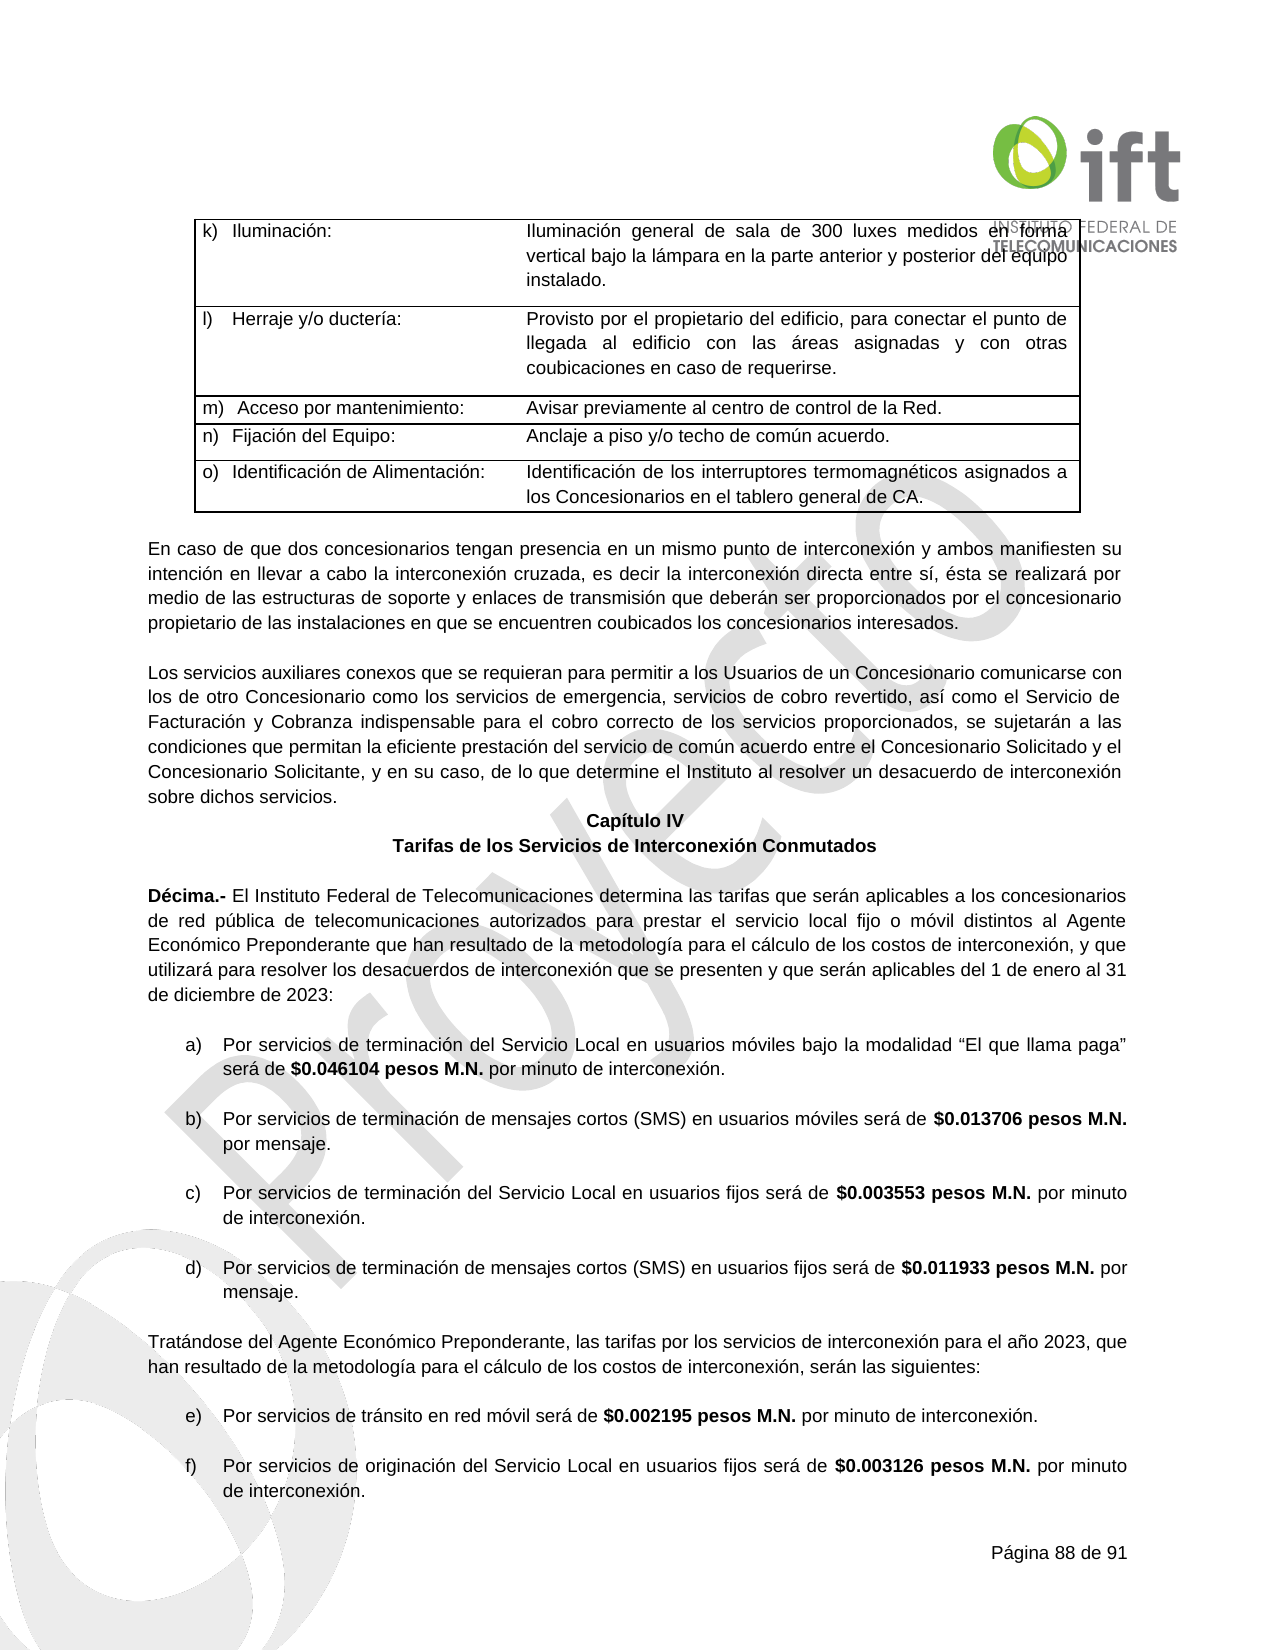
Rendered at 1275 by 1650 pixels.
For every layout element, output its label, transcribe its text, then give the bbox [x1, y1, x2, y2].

text En caso de que dos concesionarios tengan presencia en un mismo punto de interconexión y ambos manifiesten su intención en llevar a cabo la interconexión cruzada, es decir la interconexión directa entre sí, ésta se realizará por medio de las estructuras de soporte y enlaces de transmisión que deberán ser proporcionados por el concesionario propietario de las instalaciones en que se encuentren coubicados los concesionarios interesados. [148, 538, 1122, 633]
list Por servicios de terminación de mensajes cortos (SMS) en usuarios móviles será de $0.013706 pesos M.N. por mensaje. [185, 1108, 1127, 1154]
table_cell Fijación del Equipo: [196, 425, 519, 459]
table_cell Identificación de Alimentación: [196, 461, 519, 511]
table_cell Iluminación general de sala de 300 luxes medidos en forma vertical bajo la lámpara en la parte anterior y posterior del equipo instalado. [519, 220, 1079, 306]
table_cell Provisto por el propietario del edificio, para conectar el punto de llegada al edificio con las áreas asignadas y con otras coubicaciones en caso de requerirse. [519, 307, 1079, 395]
list Por servicios de originación del Servicio Local en usuarios fijos será de $0.003126 pesos M.N. por minuto de interconexión. [185, 1455, 1127, 1501]
text Capítulo IV [148, 810, 1122, 832]
text Tarifas de los Servicios de Interconexión Conmutados [148, 835, 1122, 857]
list Por servicios de terminación del Servicio Local en usuarios móviles bajo la modalidad “El que llama paga” será de $0.046104 pesos M.N. por minuto de interconexión. [185, 1033, 1127, 1080]
list Por servicios de terminación de mensajes cortos (SMS) en usuarios fijos será de $0.011933 pesos M.N. por mensaje. [185, 1257, 1127, 1303]
table_cell Anclaje a piso y/o techo de común acuerdo. [519, 425, 1079, 459]
table_cell Iluminación: [196, 220, 519, 306]
text Décima.- El Instituto Federal de Telecomunicaciones determina las tarifas que serán aplicables a los concesionarios de red pública de telecomunicaciones autorizados para prestar el servicio local fijo o móvil distintos al Agente Económico Preponderante que han resultado de la metodología para el cálculo de los costos de interconexión, y que utilizará para resolver los desacuerdos de interconexión que se presenten y que serán aplicables del 1 de enero al 31 de diciembre de 2023: [148, 885, 1127, 1005]
table_cell Acceso por mantenimiento: [196, 397, 519, 423]
table_cell Identificación de los interruptores termomagnéticos asignados a los Concesionarios en el tablero general de CA. [519, 461, 1079, 511]
picture [0, 17, 1256, 1650]
table_cell Avisar previamente al centro de control de la Red. [519, 397, 1079, 423]
text Los servicios auxiliares conexos que se requieran para permitir a los Usuarios de un Concesionario comunicarse con los de otro Concesionario como los servicios de emergencia, servicios de cobro revertido, así como el Servicio de Facturación y Cobranza indispensable para el cobro correcto de los servicios proporcionados, se sujetarán a las condiciones que permitan la eficiente prestación del servicio de común acuerdo entre el Concesionario Solicitado y el Concesionario Solicitante, y en su caso, de lo que determine el Instituto al resolver un desacuerdo de interconexión sobre dichos servicios. [148, 662, 1122, 807]
table_cell Herraje y/o ductería: [196, 307, 519, 395]
list Por servicios de terminación del Servicio Local en usuarios fijos será de $0.003553 pesos M.N. por minuto de interconexión. [185, 1182, 1127, 1228]
text Tratándose del Agente Económico Preponderante, las tarifas por los servicios de interconexión para el año 2023, que han resultado de la metodología para el cálculo de los costos de interconexión, serán las siguientes: [148, 1331, 1127, 1377]
list Por servicios de tránsito en red móvil será de $0.002195 pesos M.N. por minuto de interconexión. [185, 1405, 1127, 1427]
